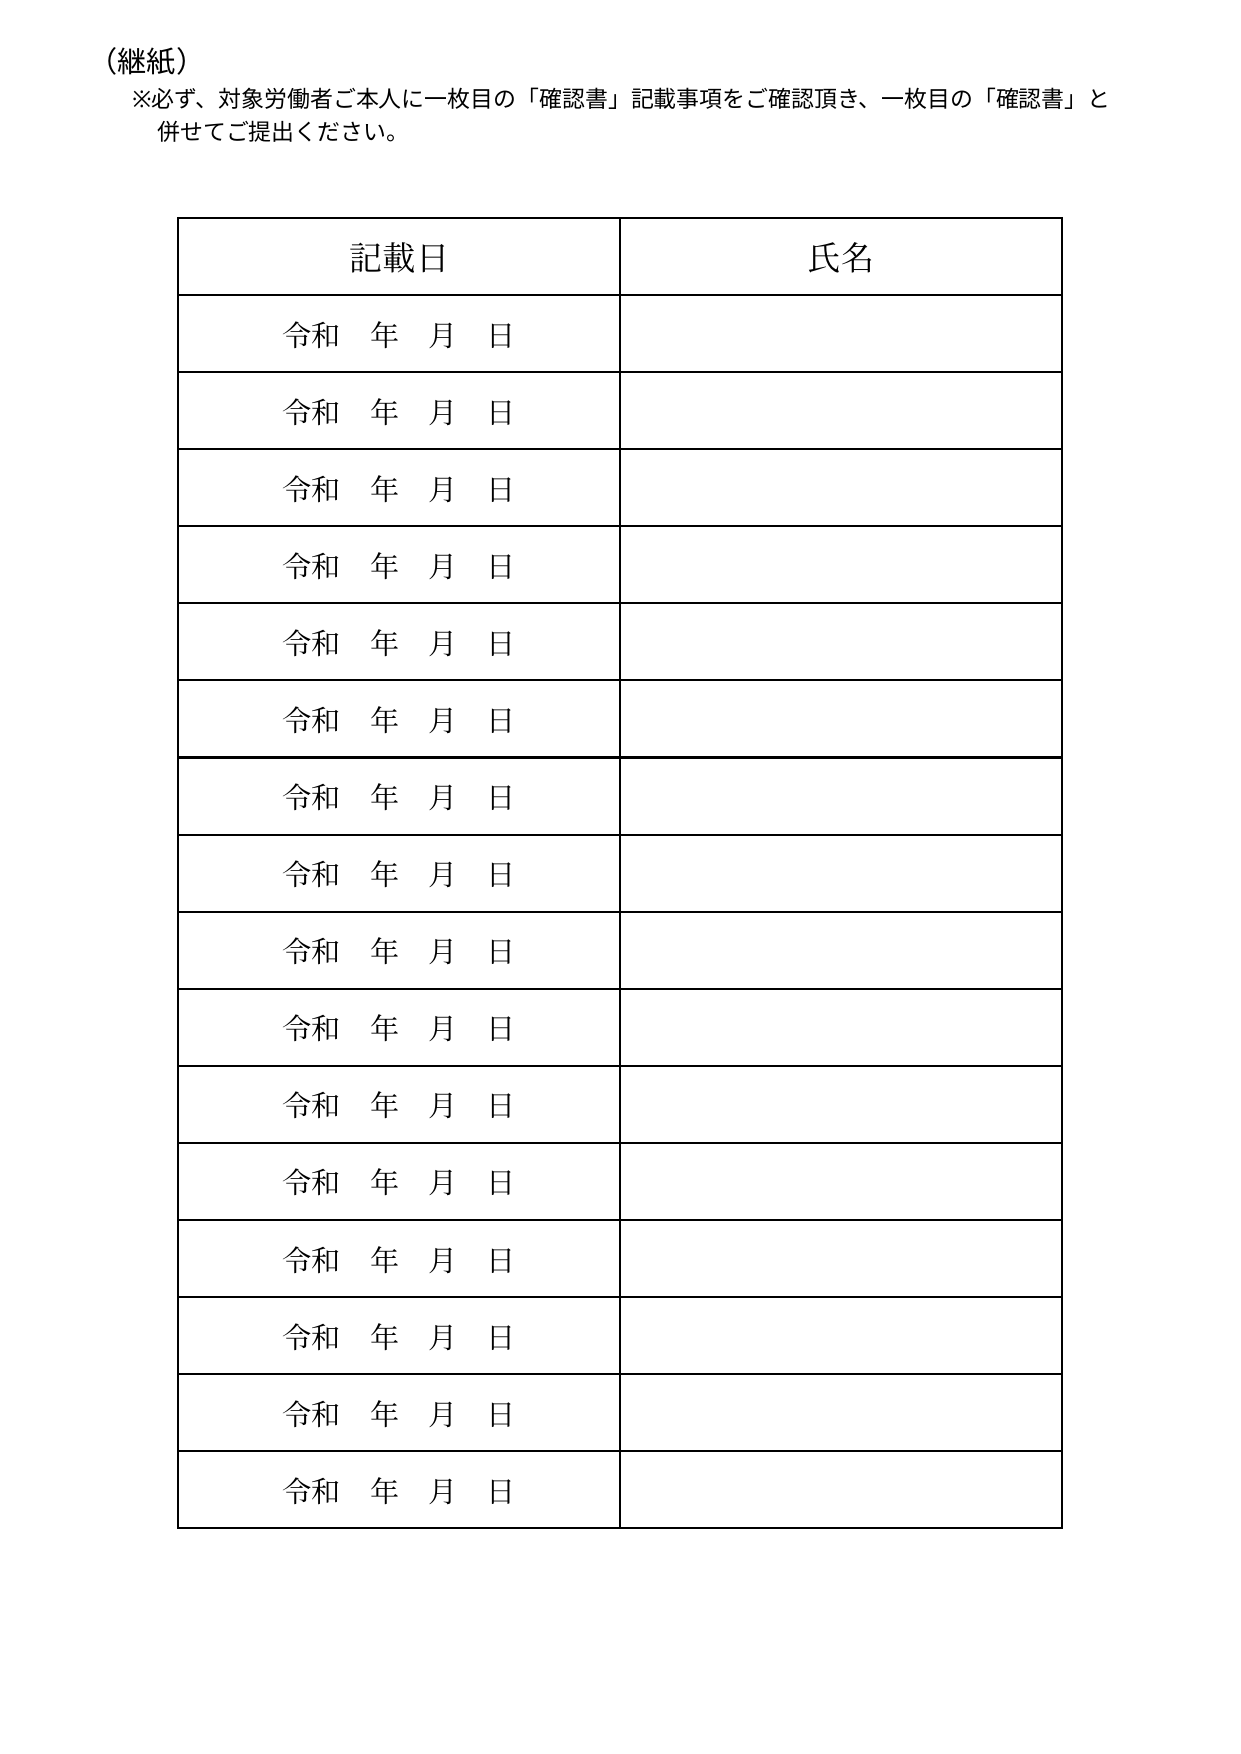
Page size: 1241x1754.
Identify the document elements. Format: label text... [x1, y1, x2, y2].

table_cell [621, 296, 1061, 371]
table_cell [621, 759, 1061, 833]
table_cell [621, 527, 1061, 602]
table_cell 令和 年 月 日 [179, 1067, 619, 1142]
table_cell 令和 年 月 日 [179, 373, 619, 448]
table_cell 令和 年 月 日 [179, 913, 619, 988]
table_cell 令和 年 月 日 [179, 990, 619, 1065]
table_cell [621, 1375, 1061, 1450]
table_cell [621, 373, 1061, 448]
table_cell 令和 年 月 日 [179, 604, 619, 679]
table_header 氏名 [621, 219, 1061, 294]
table_cell 令和 年 月 日 [179, 1375, 619, 1450]
table_cell [621, 1298, 1061, 1373]
table_cell 令和 年 月 日 [179, 527, 619, 602]
table_cell [621, 913, 1061, 988]
table_cell 令和 年 月 日 [179, 1221, 619, 1296]
table_cell [621, 1067, 1061, 1142]
table_cell 令和 年 月 日 [179, 1144, 619, 1219]
table_cell [621, 1452, 1061, 1527]
table_cell 令和 年 月 日 [179, 1298, 619, 1373]
table_cell 令和 年 月 日 [179, 1452, 619, 1527]
table_cell 令和 年 月 日 [179, 681, 619, 756]
table_cell [621, 1144, 1061, 1219]
table_cell [621, 836, 1061, 911]
table_cell 令和 年 月 日 [179, 450, 619, 525]
table_cell 令和 年 月 日 [179, 759, 619, 833]
table_cell 令和 年 月 日 [179, 836, 619, 911]
table_header 記載日 [179, 219, 619, 294]
table_cell 令和 年 月 日 [179, 296, 619, 371]
table_cell [621, 990, 1061, 1065]
table_cell [621, 1221, 1061, 1296]
table_cell [621, 604, 1061, 679]
table_cell [621, 450, 1061, 525]
table_cell [621, 681, 1061, 756]
